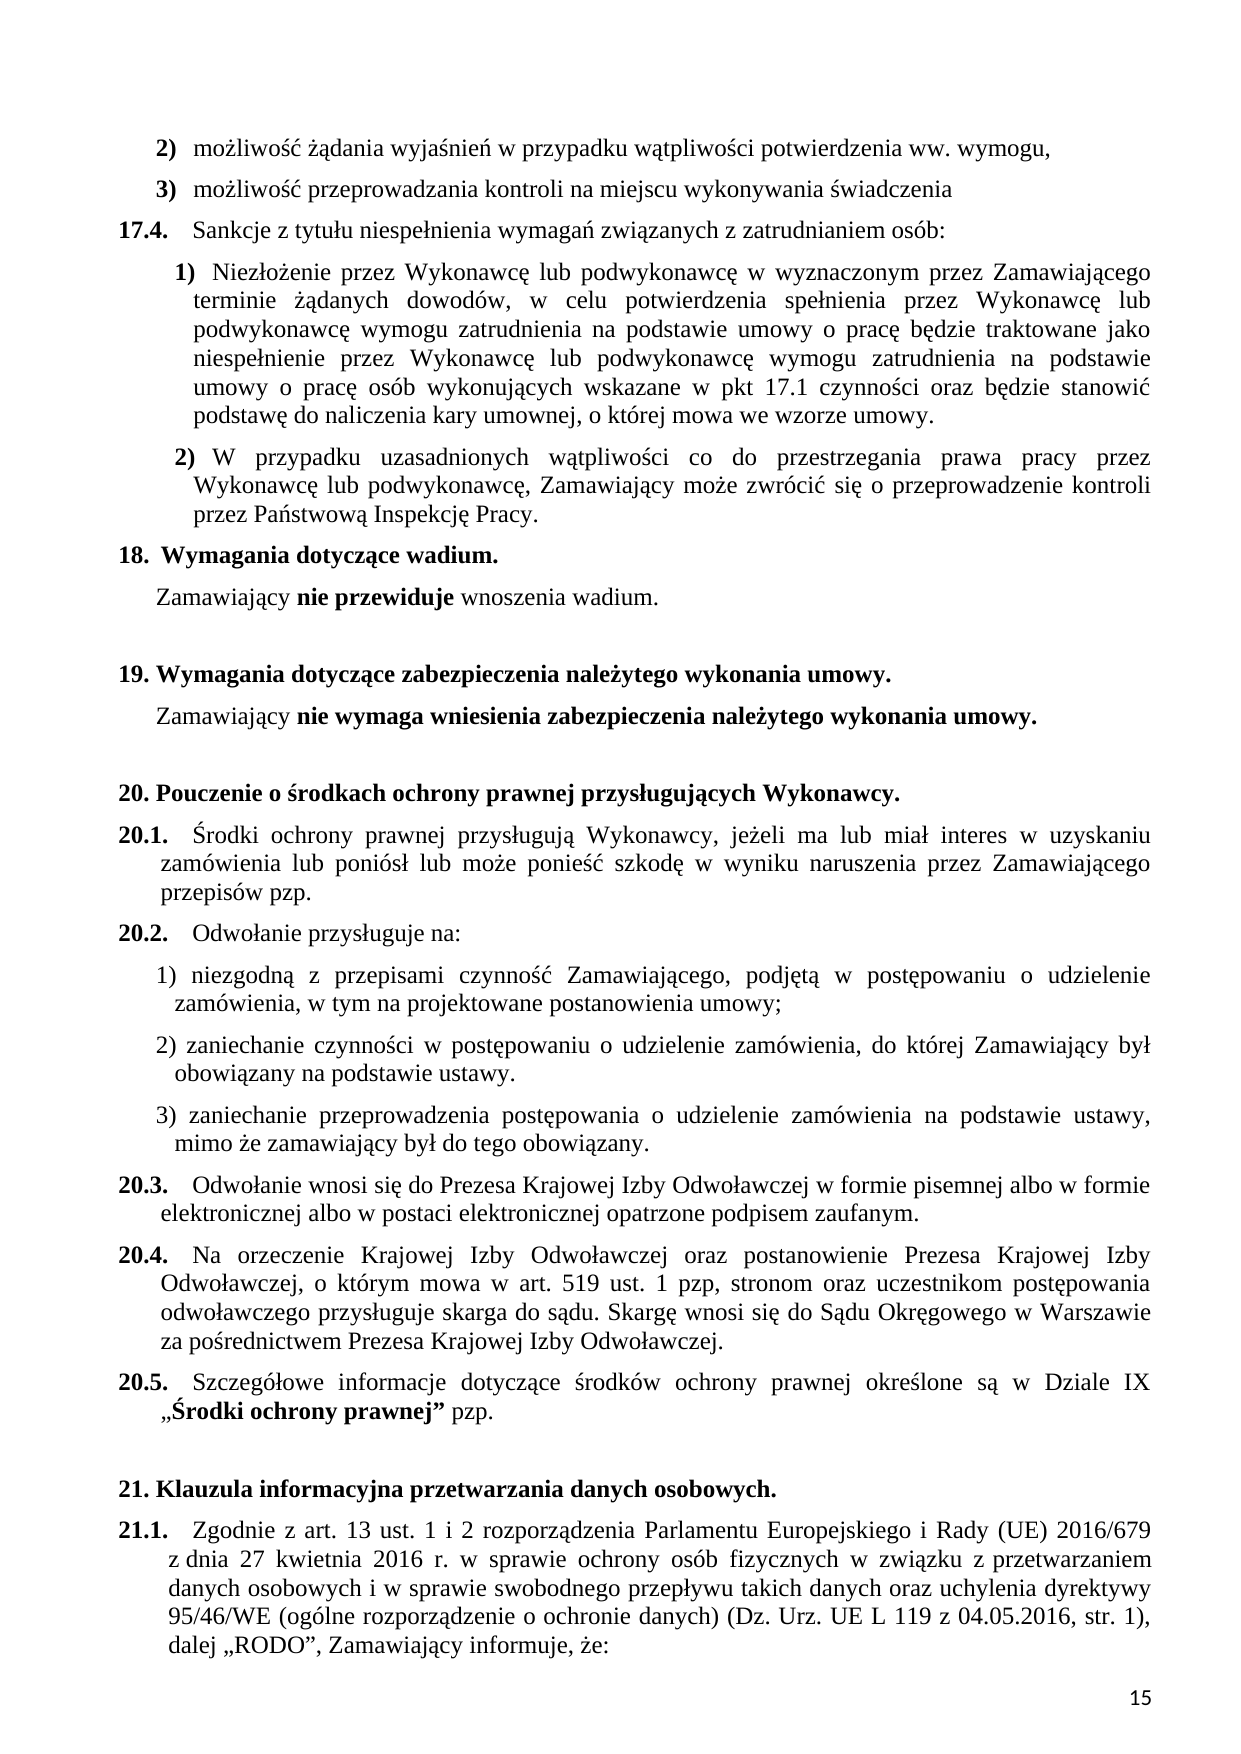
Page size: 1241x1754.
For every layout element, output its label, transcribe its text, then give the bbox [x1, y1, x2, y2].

list Szczegółowe informacje dotyczące środków ochrony prawnej określone są w Dziale IX „Środki ochrony prawnej” pzp. [118, 1367, 1152, 1425]
text Zamawiający nie przewiduje wnoszenia wadium. [118, 582, 1152, 610]
text Zamawiający nie wymaga wniesienia zabezpieczenia należytego wykonania umowy. [118, 701, 1141, 729]
list możliwość przeprowadzania kontroli na miejscu wykonywania świadczenia [156, 174, 1152, 203]
list Odwołanie przysługuje na: [118, 918, 1152, 947]
list Pouczenie o środkach ochrony prawnej przysługujących Wykonawcy. [118, 778, 1152, 807]
text 2) zaniechanie czynności w postępowaniu o udzielenie zamówienia, do której Zamawiający był obowiązany na podstawie ustawy. [156, 1030, 1152, 1087]
text 3) zaniechanie przeprowadzenia postępowania o udzielenie zamówienia na podstawie ustawy, mimo że zamawiający był do tego obowiązany. [156, 1100, 1152, 1157]
list Wymagania dotyczące wadium. [118, 540, 1152, 569]
list Wymagania dotyczące zabezpieczenia należytego wykonania umowy. [118, 659, 1152, 688]
list Zgodnie z art. 13 ust. 1 i 2 rozporządzenia Parlamentu Europejskiego i Rady (UE) 2016/679 z dnia 27 kwietnia 2016 r. w sprawie ochrony osób fizycznych w związku z przetwarzaniem danych osobowych i w sprawie swobodnego przepływu takich danych oraz uchylenia dyrektywy 95/46/WE (ogólne rozporządzenie o ochronie danych) (Dz. Urz. UE L 119 z 04.05.2016, str. 1), dalej „RODO”, Zamawiający informuje, że: [118, 1515, 1152, 1659]
text 1) niezgodną z przepisami czynność Zamawiającego, podjętą w postępowaniu o udzielenie zamówienia, w tym na projektowane postanowienia umowy; [156, 960, 1152, 1017]
list Środki ochrony prawnej przysługują Wykonawcy, jeżeli ma lub miał interes w uzyskaniu zamówienia lub poniósł lub może ponieść szkodę w wyniku naruszenia przez Zamawiającego przepisów pzp. [118, 820, 1152, 906]
list W przypadku uzasadnionych wątpliwości co do przestrzegania prawa pracy przez Wykonawcę lub podwykonawcę, Zamawiający może zwrócić się o przeprowadzenie kontroli przez Państwową Inspekcję Pracy. [174, 442, 1152, 528]
list Odwołanie wnosi się do Prezesa Krajowej Izby Odwoławczej w formie pisemnej albo w formie elektronicznej albo w postaci elektronicznej opatrzone podpisem zaufanym. [118, 1170, 1152, 1227]
list Sankcje z tytułu niespełnienia wymagań związanych z zatrudnianiem osób: [118, 215, 1152, 244]
list Niezłożenie przez Wykonawcę lub podwykonawcę w wyznaczonym przez Zamawiającego terminie żądanych dowodów, w celu potwierdzenia spełnienia przez Wykonawcę lub podwykonawcę wymogu zatrudnienia na podstawie umowy o pracę będzie traktowane jako niespełnienie przez Wykonawcę lub podwykonawcę wymogu zatrudnienia na podstawie umowy o pracę osób wykonujących wskazane w pkt 17.1 czynności oraz będzie stanowić podstawę do naliczenia kary umownej, o której mowa we wzorze umowy. [174, 257, 1152, 429]
text 21. Klauzula informacyjna przetwarzania danych osobowych. [118, 1474, 1152, 1503]
list Na orzeczenie Krajowej Izby Odwoławczej oraz postanowienie Prezesa Krajowej Izby Odwoławczej, o którym mowa w art. 519 ust. 1 pzp, stronom oraz uczestnikom postępowania odwoławczego przysługuje skarga do sądu. Skargę wnosi się do Sądu Okręgowego w Warszawie za pośrednictwem Prezesa Krajowej Izby Odwoławczej. [118, 1240, 1152, 1355]
list możliwość żądania wyjaśnień w przypadku wątpliwości potwierdzenia ww. wymogu, [156, 133, 1152, 162]
